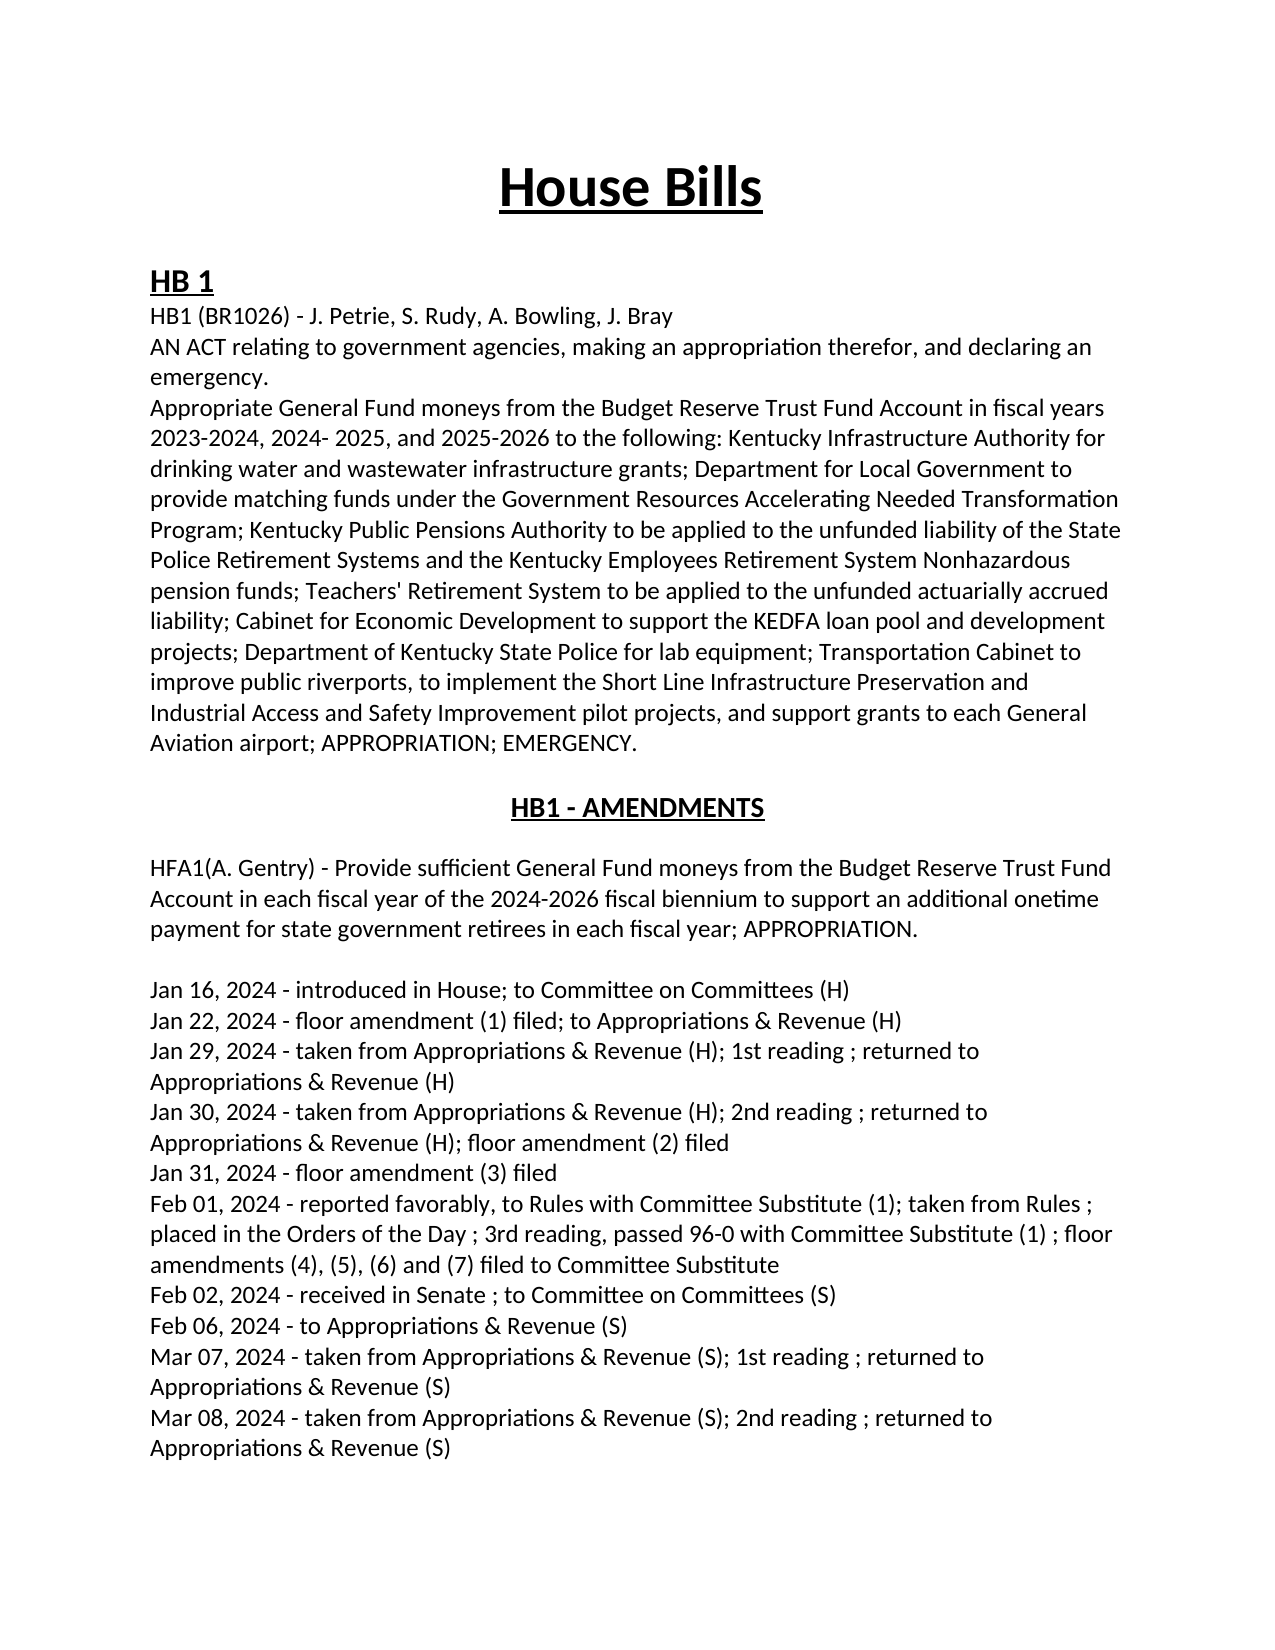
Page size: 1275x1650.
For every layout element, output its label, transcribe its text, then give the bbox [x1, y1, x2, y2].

text Feb 02, 2024 - received in Senate ; to Committee on Committees (S) [150, 1279, 1125, 1310]
text Appropriate General Fund moneys from the Budget Reserve Trust Fund Account in fiscal years 2023-2024, 2024- 2025, and 2025-2026 to the following: Kentucky Infrastructure Authority for drinking water and wastewater infrastructure grants; Department for Local Government to provide matching funds under the Government Resources Accelerating Needed Transformation Program; Kentucky Public Pensions Authority to be applied to the unfunded liability of the State Police Retirement Systems and the Kentucky Employees Retirement System Nonhazardous pension funds; Teachers' Retirement System to be applied to the unfunded actuarially accrued liability; Cabinet for Economic Development to support the KEDFA loan pool and development projects; Department of Kentucky State Police for lab equipment; Transportation Cabinet to improve public riverports, to implement the Short Line Infrastructure Preservation and Industrial Access and Safety Improvement pilot projects, and support grants to each General Aviation airport; APPROPRIATION; EMERGENCY. [150, 392, 1125, 758]
text Mar 07, 2024 - taken from Appropriations & Revenue (S); 1st reading ; returned to Appropriations & Revenue (S) [150, 1341, 1125, 1402]
text Mar 08, 2024 - taken from Appropriations & Revenue (S); 2nd reading ; returned to Appropriations & Revenue (S) [150, 1402, 1125, 1463]
text House Bills [150, 150, 1125, 221]
text AN ACT relating to government agencies, making an appropriation therefor, and declaring an emergency. [150, 331, 1125, 392]
text HB1 (BR1026) - J. Petrie, S. Rudy, A. Bowling, J. Bray [150, 300, 1125, 331]
text Feb 01, 2024 - reported favorably, to Rules with Committee Substitute (1); taken from Rules ; placed in the Orders of the Day ; 3rd reading, passed 96-0 with Committee Substitute (1) ; floor amendments (4), (5), (6) and (7) filed to Committee Substitute [150, 1188, 1125, 1279]
text Jan 30, 2024 - taken from Appropriations & Revenue (H); 2nd reading ; returned to Appropriations & Revenue (H); floor amendment (2) filed [150, 1096, 1125, 1157]
text HB1 - AMENDMENTS [150, 789, 1125, 824]
text Jan 16, 2024 - introduced in House; to Committee on Committees (H) [150, 974, 1125, 1005]
text Feb 06, 2024 - to Appropriations & Revenue (S) [150, 1310, 1125, 1341]
text Jan 31, 2024 - floor amendment (3) filed [150, 1157, 1125, 1188]
text HB 1 [150, 259, 1125, 300]
text Jan 22, 2024 - floor amendment (1) filed; to Appropriations & Revenue (H) [150, 1005, 1125, 1035]
text HFA1(A. Gentry) - Provide sufficient General Fund moneys from the Budget Reserve Trust Fund Account in each fiscal year of the 2024-2026 fiscal biennium to support an additional onetime payment for state government retirees in each fiscal year; APPROPRIATION. [150, 852, 1125, 944]
text Jan 29, 2024 - taken from Appropriations & Revenue (H); 1st reading ; returned to Appropriations & Revenue (H) [150, 1035, 1125, 1096]
